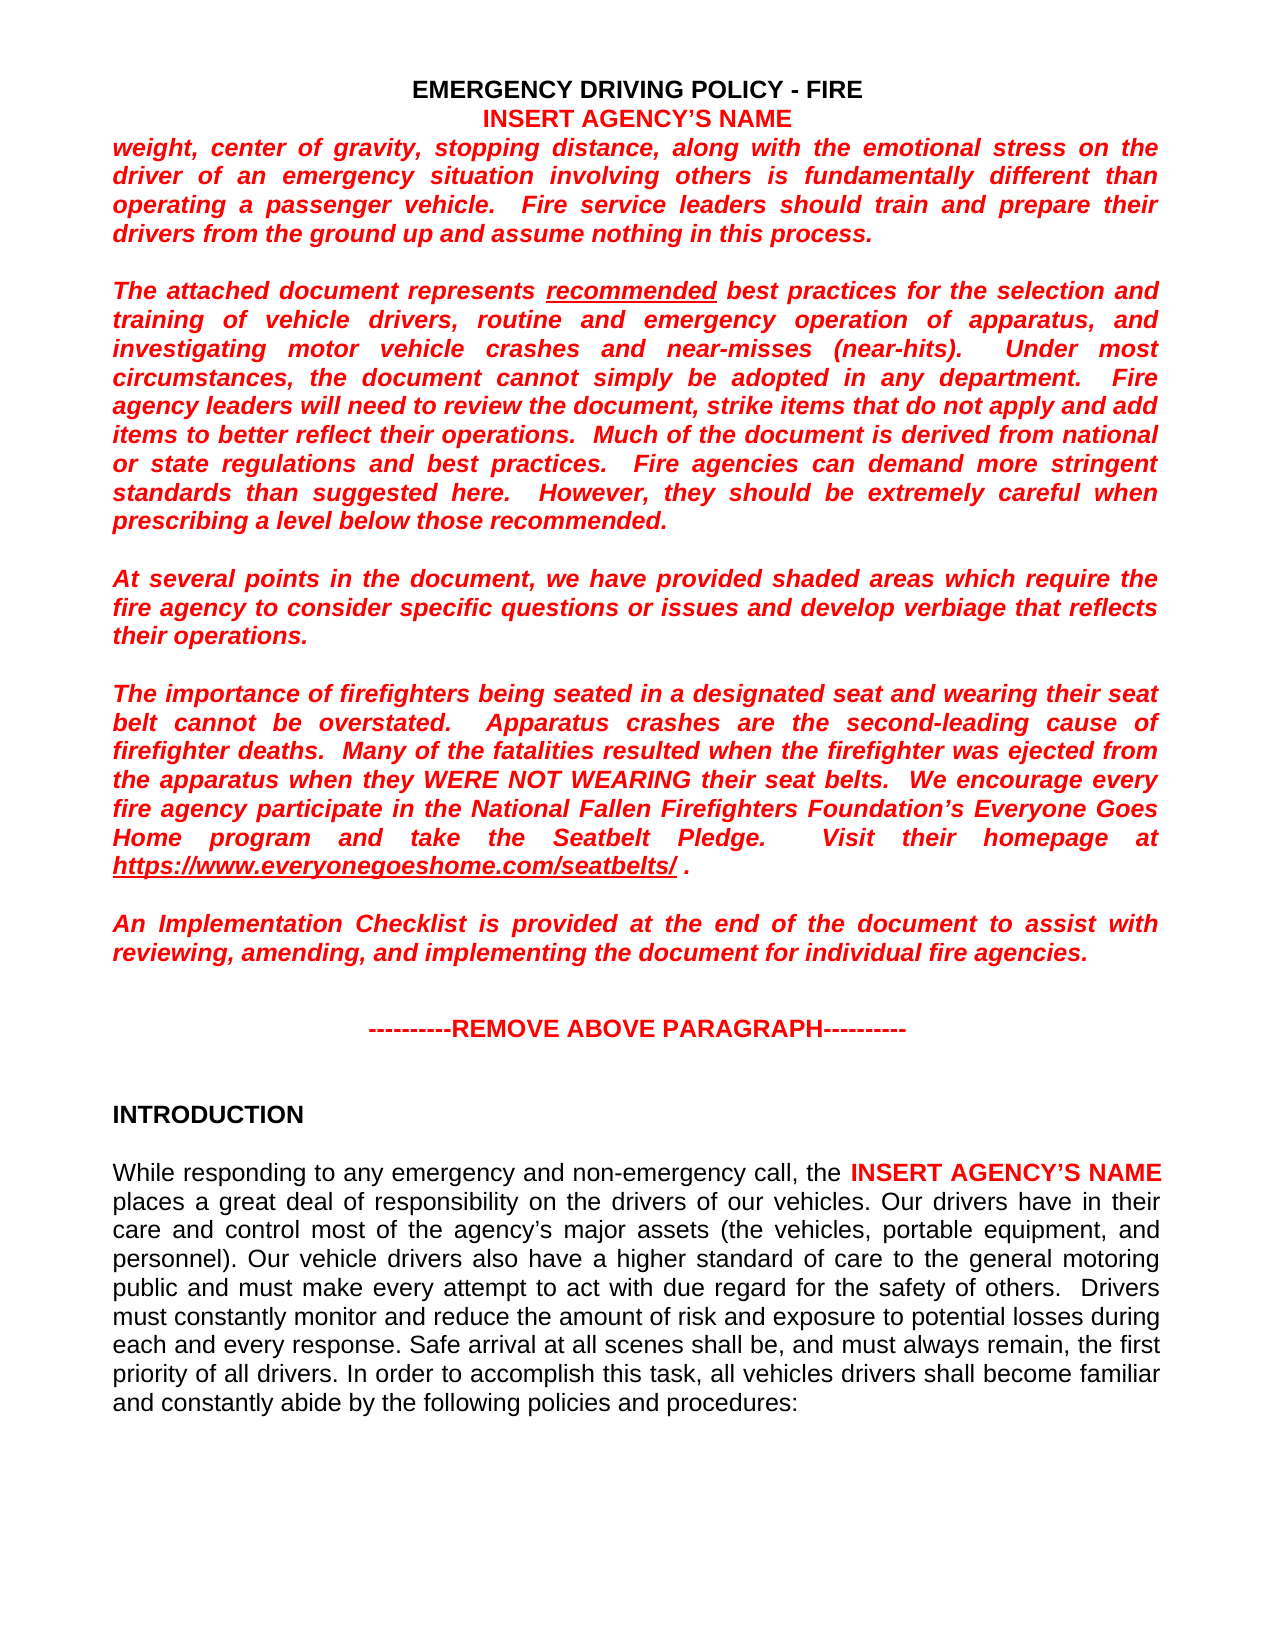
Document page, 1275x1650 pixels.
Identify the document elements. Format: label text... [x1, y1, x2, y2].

text An Implementation Checklist is provided at the end of the document to assist with reviewing, amending, and implementing the document for individual fire agencies. [112, 909, 1162, 966]
text ----------REMOVE ABOVE PARAGRAPH---------- [112, 1014, 1162, 1043]
text At several points in the document, we have provided shaded areas which require the fire agency to consider specific questions or issues and develop verbiage that reflects their operations. [112, 564, 1162, 650]
text The importance of firefighters being seated in a designated seat and wearing their seat belt cannot be overstated. Apparatus crashes are the second-leading cause of firefighter deaths. Many of the fatalities resulted when the firefighter was ejected from the apparatus when they WERE NOT WEARING their seat belts. We encourage every fire agency participate in the National Fallen Firefighters Foundation’s Everyone Goes Home program and take the Seatbelt Pledge. Visit their homepage at https://www.everyonegoeshome.com/seatbelts/ . [112, 679, 1162, 880]
text While responding to any emergency and non-emergency call, the INSERT AGENCY’S NAME places a great deal of responsibility on the drivers of our vehicles. Our drivers have in their care and control most of the agency’s major assets (the vehicles, portable equipment, and personnel). Our vehicle drivers also have a higher standard of care to the general motoring public and must make every attempt to act with due regard for the safety of others. Drivers must constantly monitor and reduce the amount of risk and exposure to potential losses during each and every response. Safe arrival at all scenes shall be, and must always remain, the first priority of all drivers. In order to accomplish this task, all vehicles drivers shall become familiar and constantly abide by the following policies and procedures: [112, 1158, 1162, 1416]
subtitle INTRODUCTION [112, 1100, 1162, 1129]
text The attached document represents recommended best practices for the selection and training of vehicle drivers, routine and emergency operation of apparatus, and investigating motor vehicle crashes and near-misses (near-hits). Under most circumstances, the document cannot simply be adopted in any department. Fire agency leaders will need to review the document, strike items that do not apply and add items to better reflect their operations. Much of the document is derived from national or state regulations and best practices. Fire agencies can demand more stringent standards than suggested here. However, they should be extremely careful when prescribing a level below those recommended. [112, 276, 1162, 535]
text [112, 132, 1162, 247]
